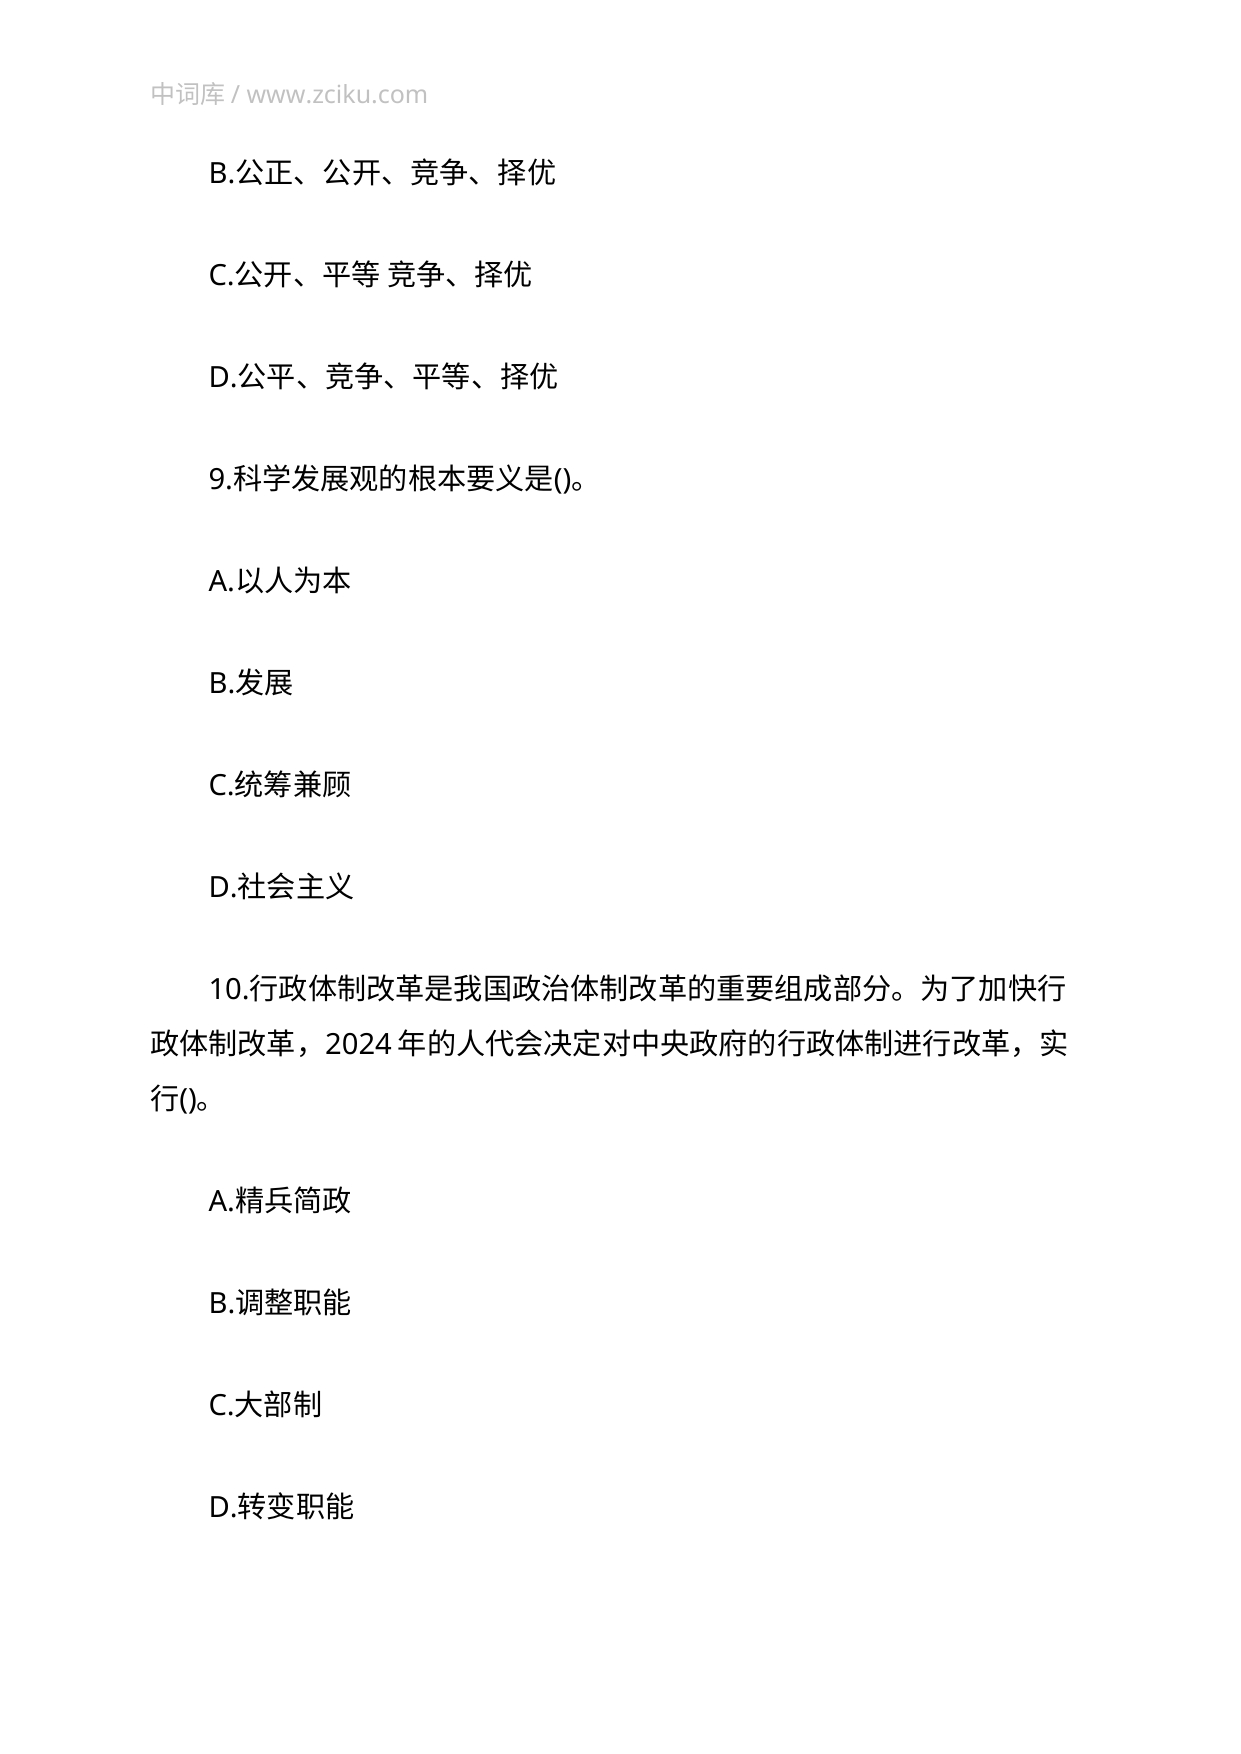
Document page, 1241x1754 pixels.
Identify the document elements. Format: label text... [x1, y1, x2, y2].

text 10.行政体制改革是我国政治体制改革的重要组成部分。为了加快行政体制改革，2024年的人代会决定对中央政府的行政体制进行改革，实行()。 [150, 966, 1090, 1118]
text C.统筹兼顾 [150, 762, 1090, 804]
text B.公正、公开、竞争、择优 [150, 150, 1090, 192]
text 9.科学发展观的根本要义是()。 [150, 456, 1090, 498]
text B.调整职能 [150, 1280, 1090, 1322]
text D.社会主义 [150, 864, 1090, 906]
text C.公开、平等 竞争、择优 [150, 252, 1090, 294]
text D.转变职能 [150, 1484, 1090, 1526]
text A.以人为本 [150, 558, 1090, 600]
text B.发展 [150, 660, 1090, 702]
text A.精兵简政 [150, 1178, 1090, 1220]
text C.大部制 [150, 1382, 1090, 1424]
text D.公平、竞争、平等、择优 [150, 354, 1090, 396]
